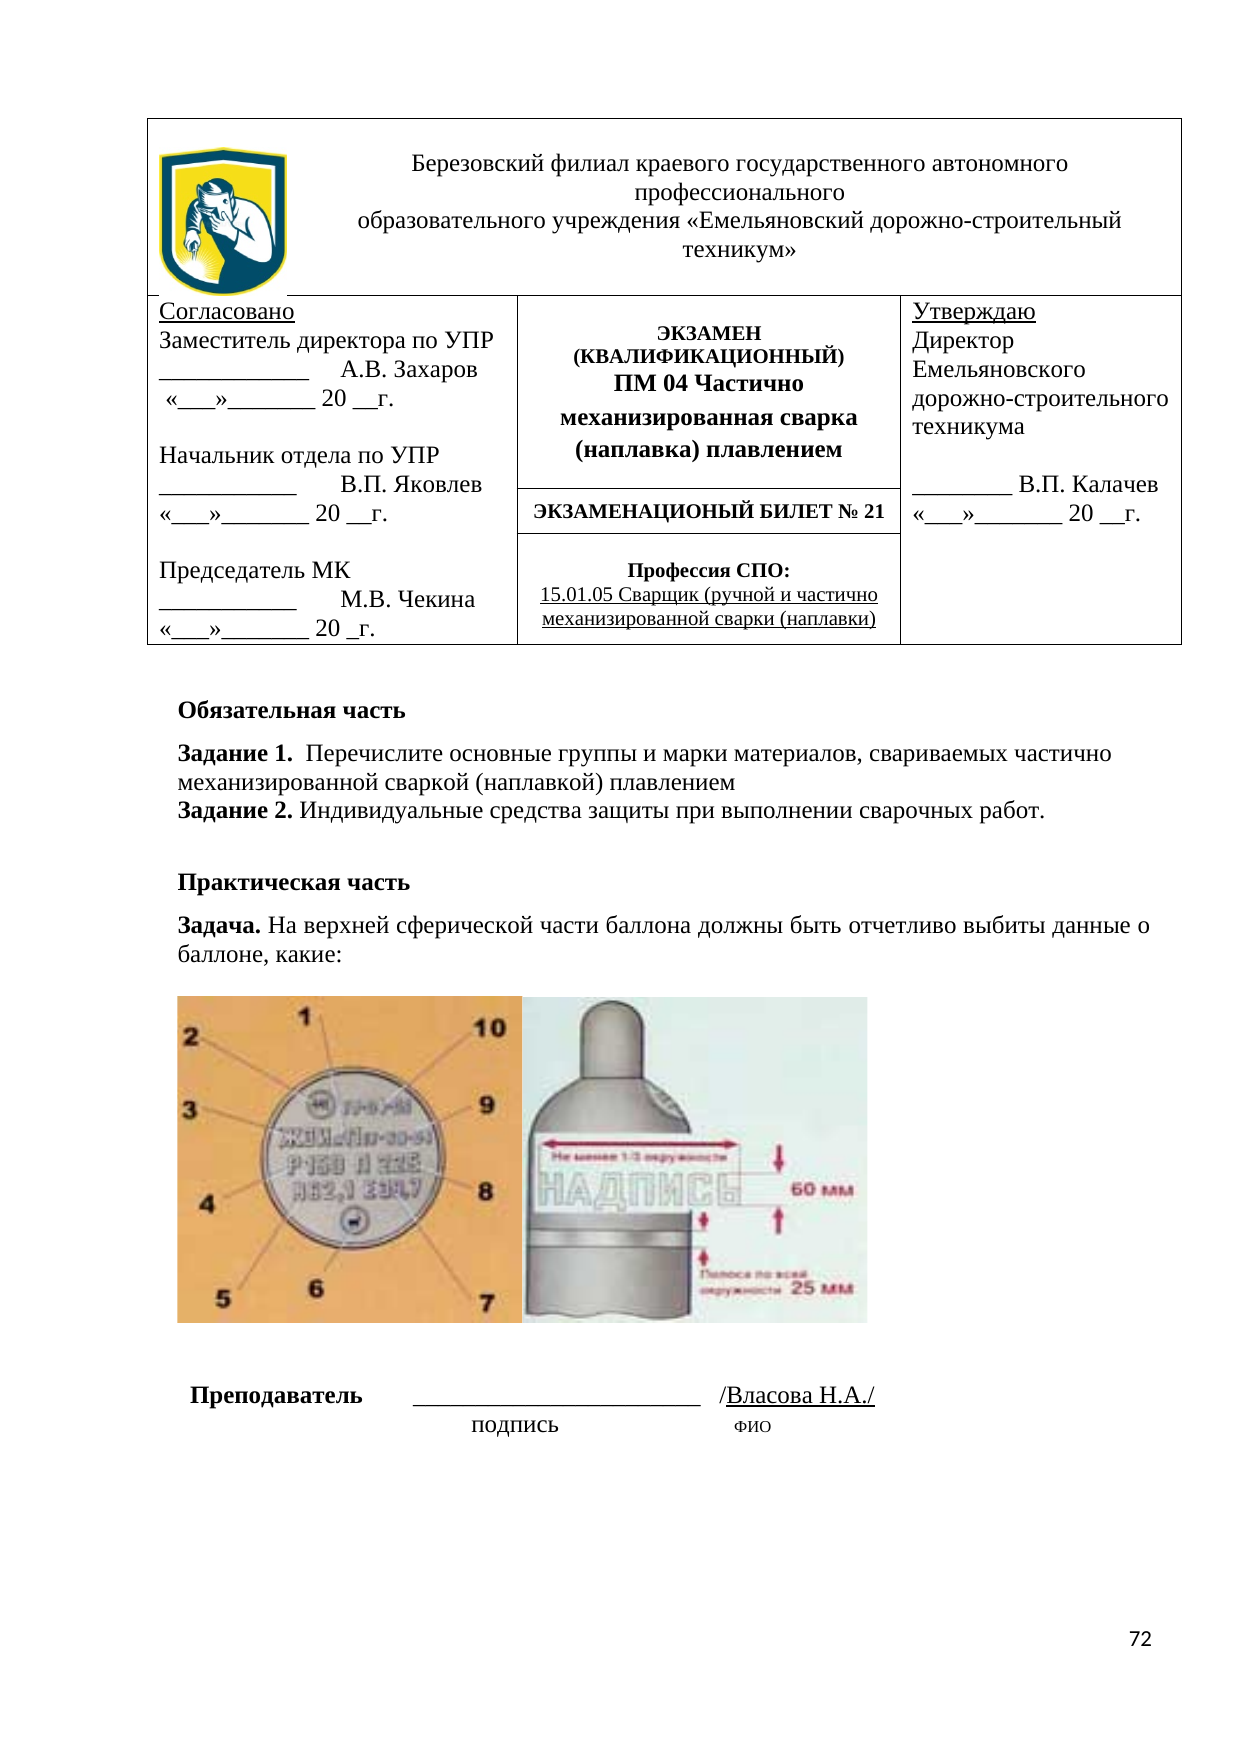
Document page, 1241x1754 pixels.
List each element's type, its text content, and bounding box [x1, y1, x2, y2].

text Задание 2. Индивидуальные средства защиты при выполнении сварочных работ. [177, 796, 1152, 824]
text Преподаватель _______________________ /Власова Н.А./ [177, 1380, 1152, 1409]
picture [159, 147, 287, 296]
table_cell ЭКЗАМЕНАЦИОНЫЙ БИЛЕТ № 21 [518, 489, 900, 533]
table_header Березовский филиал краевого государственного автономного профессионального образовательного учреждения «Емельяновский дорожно-строительный техникум» [298, 119, 1181, 295]
table_cell Профессия СПО: 15.01.05 Сварщик (ручной и частично механизированной сварки (наплавки) [518, 534, 900, 643]
text Задание 1. Перечислите основные группы и марки материалов, свариваемых частично механизированной сваркой (наплавкой) плавлением [177, 738, 1152, 796]
table_cell Утверждаю Директор Емельяновского дорожно-строительного техникума ________ В.П. Калачев «___»_______ 20 __г. [901, 296, 1181, 643]
text Задача. На верхней сферической части баллона должны быть отчетливо выбиты данные о баллоне, какие: [177, 911, 1152, 968]
table_cell ЭКЗАМЕН (КВАЛИФИКАЦИОННЫЙ) ПМ 04 Частично механизированная сварка (наплавка) плавлением [518, 296, 900, 488]
picture [177, 996, 868, 1323]
table_cell Согласовано Заместитель директора по УПР ____________ А.В. Захаров «___»_______ 20 __г. Начальник отдела по УПР ___________ В.П. Яковлев «___»_______ 20 __г. Председатель МК ___________ М.В. Чекина «___»_______ 20 _г. [148, 296, 517, 643]
table_header [148, 119, 298, 295]
text подпись ФИО [177, 1409, 1152, 1438]
text Практическая часть [177, 867, 1152, 896]
text Обязательная часть [177, 695, 1152, 724]
